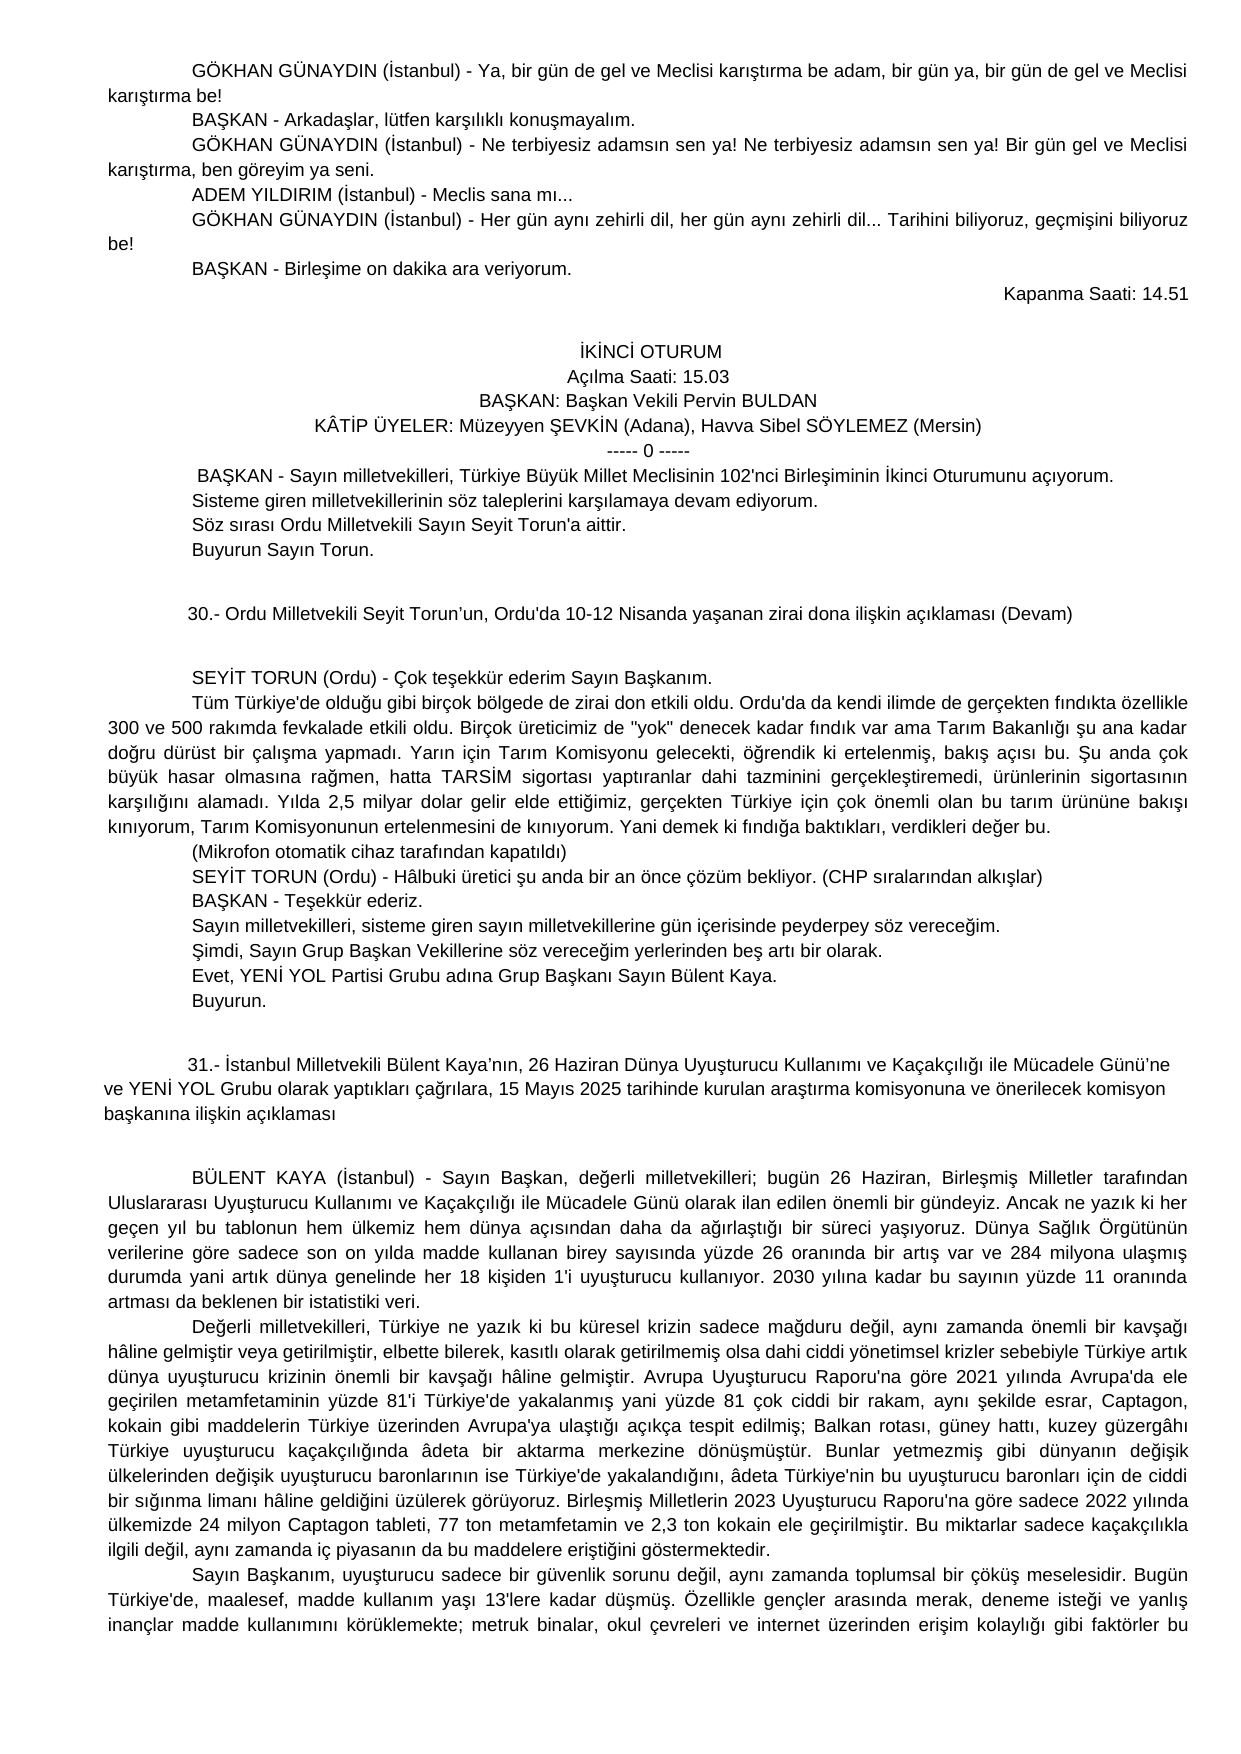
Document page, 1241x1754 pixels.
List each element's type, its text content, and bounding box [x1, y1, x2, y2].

text Söz sırası Ordu Milletvekili Sayın Seyit Torun'a aittir. [108, 514, 1189, 536]
text Şimdi, Sayın Grup Başkan Vekillerine söz vereceğim yerlerinden beş artı bir olarak. [108, 940, 1189, 961]
text ADEM YILDIRIM (İstanbul) - Meclis sana mı... [108, 184, 1189, 205]
text ----- 0 ----- [108, 440, 1189, 461]
text 31.- İstanbul Milletvekili Bülent Kaya’nın, 26 Haziran Dünya Uyuşturucu Kullanımı ve Kaçakçılığı ile Mücadele Günü’ne ve YENİ YOL Grubu olarak yaptıkları çağrılara, 15 Mayıs 2025 tarihinde kurulan araştırma komisyonuna ve önerilecek komisyon başkanına ilişkin açıklaması [103, 1053, 1193, 1124]
text BAŞKAN - Sayın milletvekilleri, Türkiye Büyük Millet Meclisinin 102'nci Birleşiminin İkinci Oturumunu açıyorum. [108, 464, 1189, 486]
text BAŞKAN - Teşekkür ederiz. [108, 890, 1189, 912]
text Buyurun. [108, 989, 1189, 1011]
text SEYİT TORUN (Ordu) - Çok teşekkür ederim Sayın Başkanım. [108, 667, 1189, 689]
text GÖKHAN GÜNAYDIN (İstanbul) - Her gün aynı zehirli dil, her gün aynı zehirli dil... Tarihini biliyoruz, geçmişini biliyoruz be! [108, 208, 1189, 255]
text GÖKHAN GÜNAYDIN (İstanbul) - Ne terbiyesiz adamsın sen ya! Ne terbiyesiz adamsın sen ya! Bir gün gel ve Meclisi karıştırma, ben göreyim ya seni. [108, 134, 1189, 180]
text Tüm Türkiye'de olduğu gibi birçok bölgede de zirai don etkili oldu. Ordu'da da kendi ilimde de gerçekten fındıkta özellikle 300 ve 500 rakımda fevkalade etkili oldu. Birçok üreticimiz de "yok" denecek kadar fındık var ama Tarım Bakanlığı şu ana kadar doğru dürüst bir çalışma yapmadı. Yarın için Tarım Komisyonu gelecekti, öğrendik ki ertelenmiş, bakış açısı bu. Şu anda çok büyük hasar olmasına rağmen, hatta TARSİM sigortası yaptıranlar dahi tazminini gerçekleştiremedi, ürünlerinin sigortasının karşılığını alamadı. Yılda 2,5 milyar dolar gelir elde ettiğimiz, gerçekten Türkiye için çok önemli olan bu tarım ürününe bakışı kınıyorum, Tarım Komisyonunun ertelenmesini de kınıyorum. Yani demek ki fındığa baktıkları, verdikleri değer bu. [108, 692, 1189, 837]
text Değerli milletvekilleri, Türkiye ne yazık ki bu küresel krizin sadece mağduru değil, aynı zamanda önemli bir kavşağı hâline gelmiştir veya getirilmiştir, elbette bilerek, kasıtlı olarak getirilmemiş olsa dahi ciddi yönetimsel krizler sebebiyle Türkiye artık dünya uyuşturucu krizinin önemli bir kavşağı hâline gelmiştir. Avrupa Uyuşturucu Raporu'na göre 2021 yılında Avrupa'da ele geçirilen metamfetaminin yüzde 81'i Türkiye'de yakalanmış yani yüzde 81 çok ciddi bir rakam, aynı şekilde esrar, Captagon, kokain gibi maddelerin Türkiye üzerinden Avrupa'ya ulaştığı açıkça tespit edilmiş; Balkan rotası, güney hattı, kuzey güzergâhı Türkiye uyuşturucu kaçakçılığında âdeta bir aktarma merkezine dönüşmüştür. Bunlar yetmezmiş gibi dünyanın değişik ülkelerinden değişik uyuşturucu baronlarının ise Türkiye'de yakalandığını, âdeta Türkiye'nin bu uyuşturucu baronları için de ciddi bir sığınma limanı hâline geldiğini üzülerek görüyoruz. Birleşmiş Milletlerin 2023 Uyuşturucu Raporu'na göre sadece 2022 yılında ülkemizde 24 milyon Captagon tableti, 77 ton metamfetamin ve 2,3 ton kokain ele geçirilmiştir. Bu miktarlar sadece kaçakçılıkla ilgili değil, aynı zamanda iç piyasanın da bu maddelere eriştiğini göstermektedir. [108, 1316, 1189, 1561]
text Buyurun Sayın Torun. [108, 539, 1189, 561]
text KÂTİP ÜYELER: Müzeyyen ŞEVKİN (Adana), Havva Sibel SÖYLEMEZ (Mersin) [108, 415, 1189, 437]
text BAŞKAN - Birleşime on dakika ara veriyorum. [108, 258, 1189, 279]
text BÜLENT KAYA (İstanbul) - Sayın Başkan, değerli milletvekilleri; bugün 26 Haziran, Birleşmiş Milletler tarafından Uluslararası Uyuşturucu Kullanımı ve Kaçakçılığı ile Mücadele Günü olarak ilan edilen önemli bir gündeyiz. Ancak ne yazık ki her geçen yıl bu tablonun hem ülkemiz hem dünya açısından daha da ağırlaştığı bir süreci yaşıyoruz. Dünya Sağlık Örgütünün verilerine göre sadece son on yılda madde kullanan birey sayısında yüzde 26 oranında bir artış var ve 284 milyona ulaşmış durumda yani artık dünya genelinde her 18 kişiden 1'i uyuşturucu kullanıyor. 2030 yılına kadar bu sayının yüzde 11 oranında artması da beklenen bir istatistiki veri. [108, 1167, 1189, 1313]
text GÖKHAN GÜNAYDIN (İstanbul) - Ya, bir gün de gel ve Meclisi karıştırma be adam, bir gün ya, bir gün de gel ve Meclisi karıştırma be! [108, 60, 1189, 106]
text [108, 1564, 1189, 1635]
text Evet, YENİ YOL Partisi Grubu adına Grup Başkanı Sayın Bülent Kaya. [108, 964, 1189, 986]
text 30.- Ordu Milletvekili Seyit Torun’un, Ordu'da 10-12 Nisanda yaşanan zirai dona ilişkin açıklaması (Devam) [103, 603, 1193, 624]
text (Mikrofon otomatik cihaz tarafından kapatıldı) [108, 841, 1189, 862]
text Sisteme giren milletvekillerinin söz taleplerini karşılamaya devam ediyorum. [108, 489, 1189, 511]
text BAŞKAN: Başkan Vekili Pervin BULDAN [108, 390, 1189, 412]
text SEYİT TORUN (Ordu) - Hâlbuki üretici şu anda bir an önce çözüm bekliyor. (CHP sıralarından alkışlar) [108, 865, 1189, 887]
text Açılma Saati: 15.03 [108, 365, 1189, 387]
text Kapanma Saati: 14.51 [108, 283, 1189, 304]
text İKİNCİ OTURUM [108, 341, 1189, 362]
text BAŞKAN - Arkadaşlar, lütfen karşılıklı konuşmayalım. [108, 109, 1189, 131]
text Sayın milletvekilleri, sisteme giren sayın milletvekillerine gün içerisinde peyderpey söz vereceğim. [108, 915, 1189, 937]
